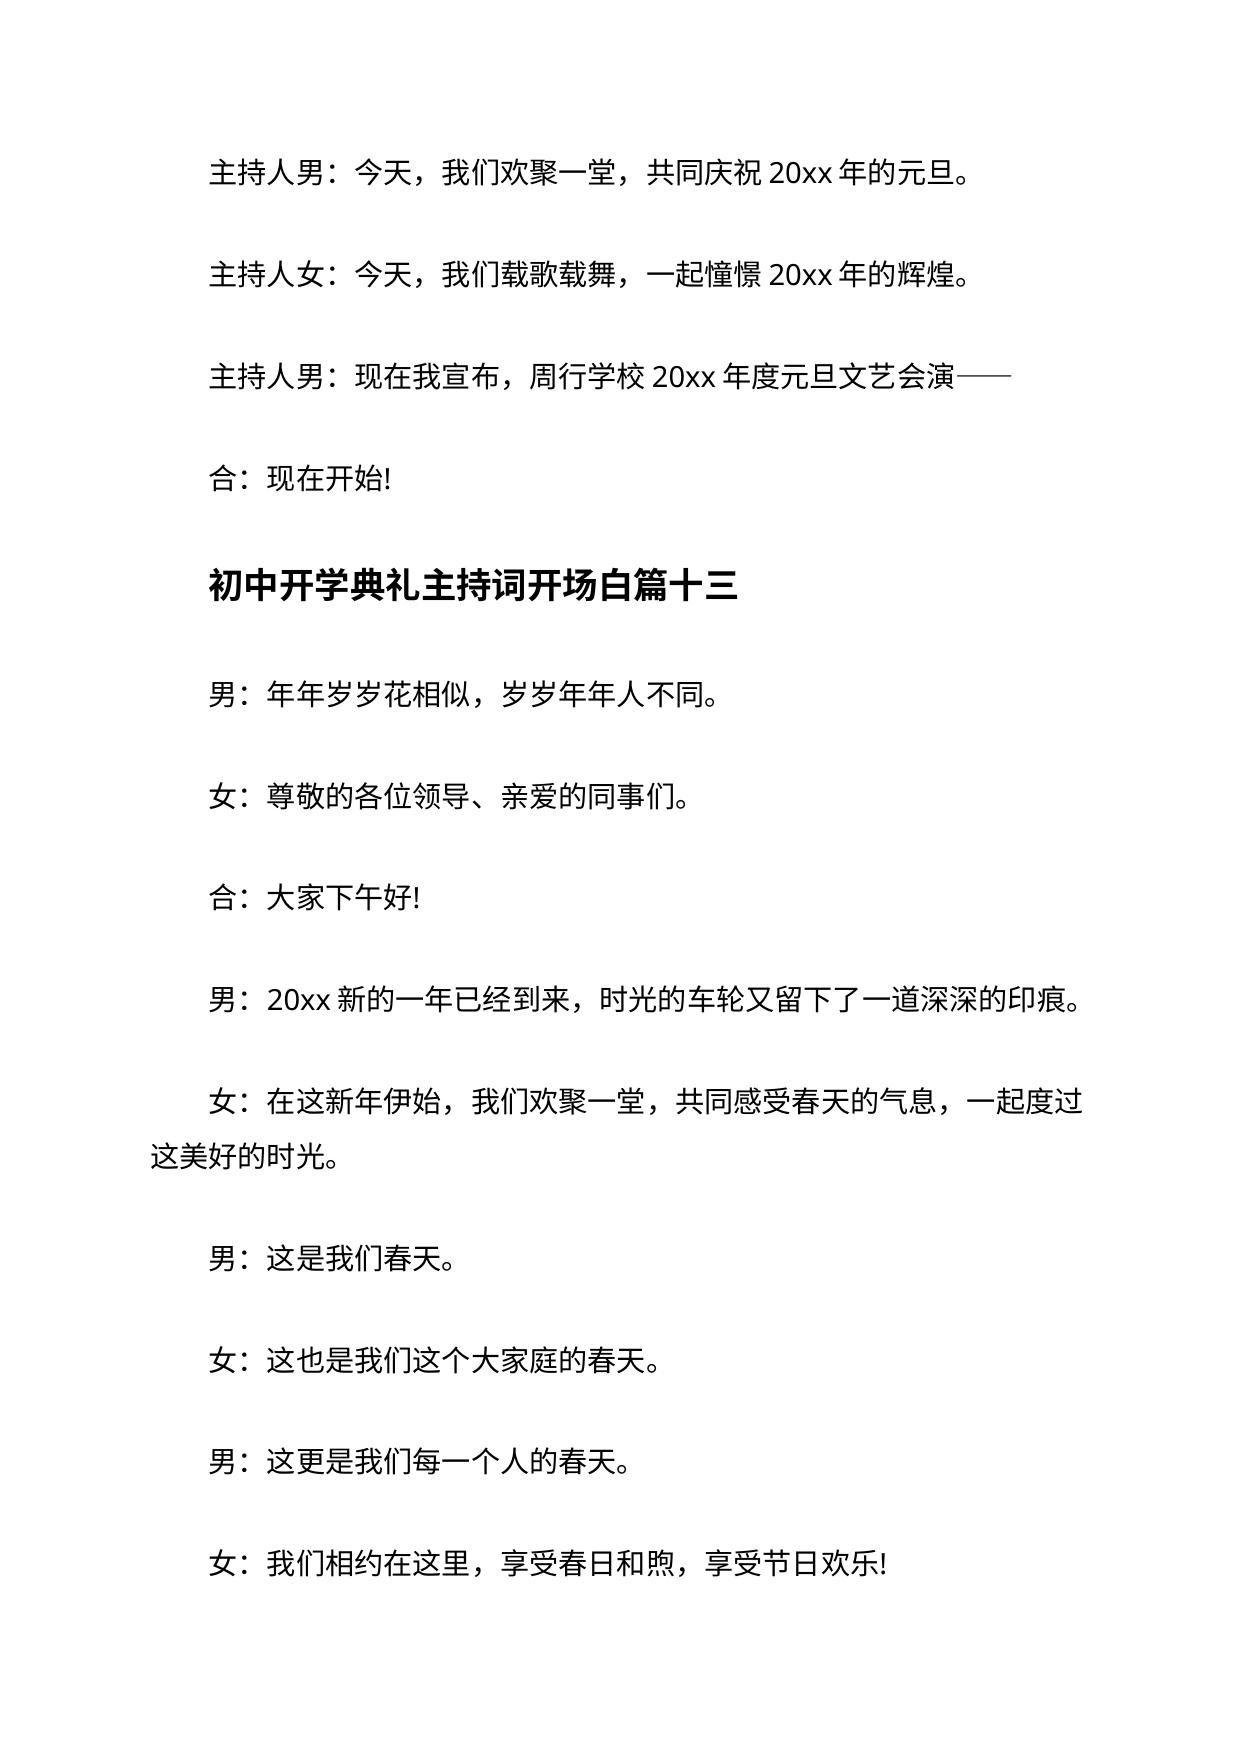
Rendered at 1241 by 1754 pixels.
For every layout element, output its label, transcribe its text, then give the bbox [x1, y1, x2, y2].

text 男：这更是我们每一个人的春天。 [150, 1439, 1090, 1481]
text 合：大家下午好! [150, 875, 1090, 917]
text 主持人男：今天，我们欢聚一堂，共同庆祝20xx年的元旦。 [150, 150, 1090, 192]
text 女：在这新年伊始，我们欢聚一堂，共同感受春天的气息，一起度过这美好的时光。 [150, 1079, 1090, 1176]
text 初中开学典礼主持词开场白篇十三 [150, 558, 1090, 609]
text 女：尊敬的各位领导、亲爱的同事们。 [150, 773, 1090, 815]
text 合：现在开始! [150, 456, 1090, 498]
text 女：我们相约在这里，享受春日和煦，享受节日欢乐! [150, 1541, 1090, 1583]
text 男：这是我们春天。 [150, 1236, 1090, 1278]
text 主持人女：今天，我们载歌载舞，一起憧憬20xx年的辉煌。 [150, 252, 1090, 294]
text 主持人男：现在我宣布，周行学校20xx年度元旦文艺会演—— [150, 354, 1090, 396]
text 男：年年岁岁花相似，岁岁年年人不同。 [150, 671, 1090, 714]
text 女：这也是我们这个大家庭的春天。 [150, 1337, 1090, 1379]
text 男：20xx新的一年已经到来，时光的车轮又留下了一道深深的印痕。 [150, 977, 1090, 1019]
